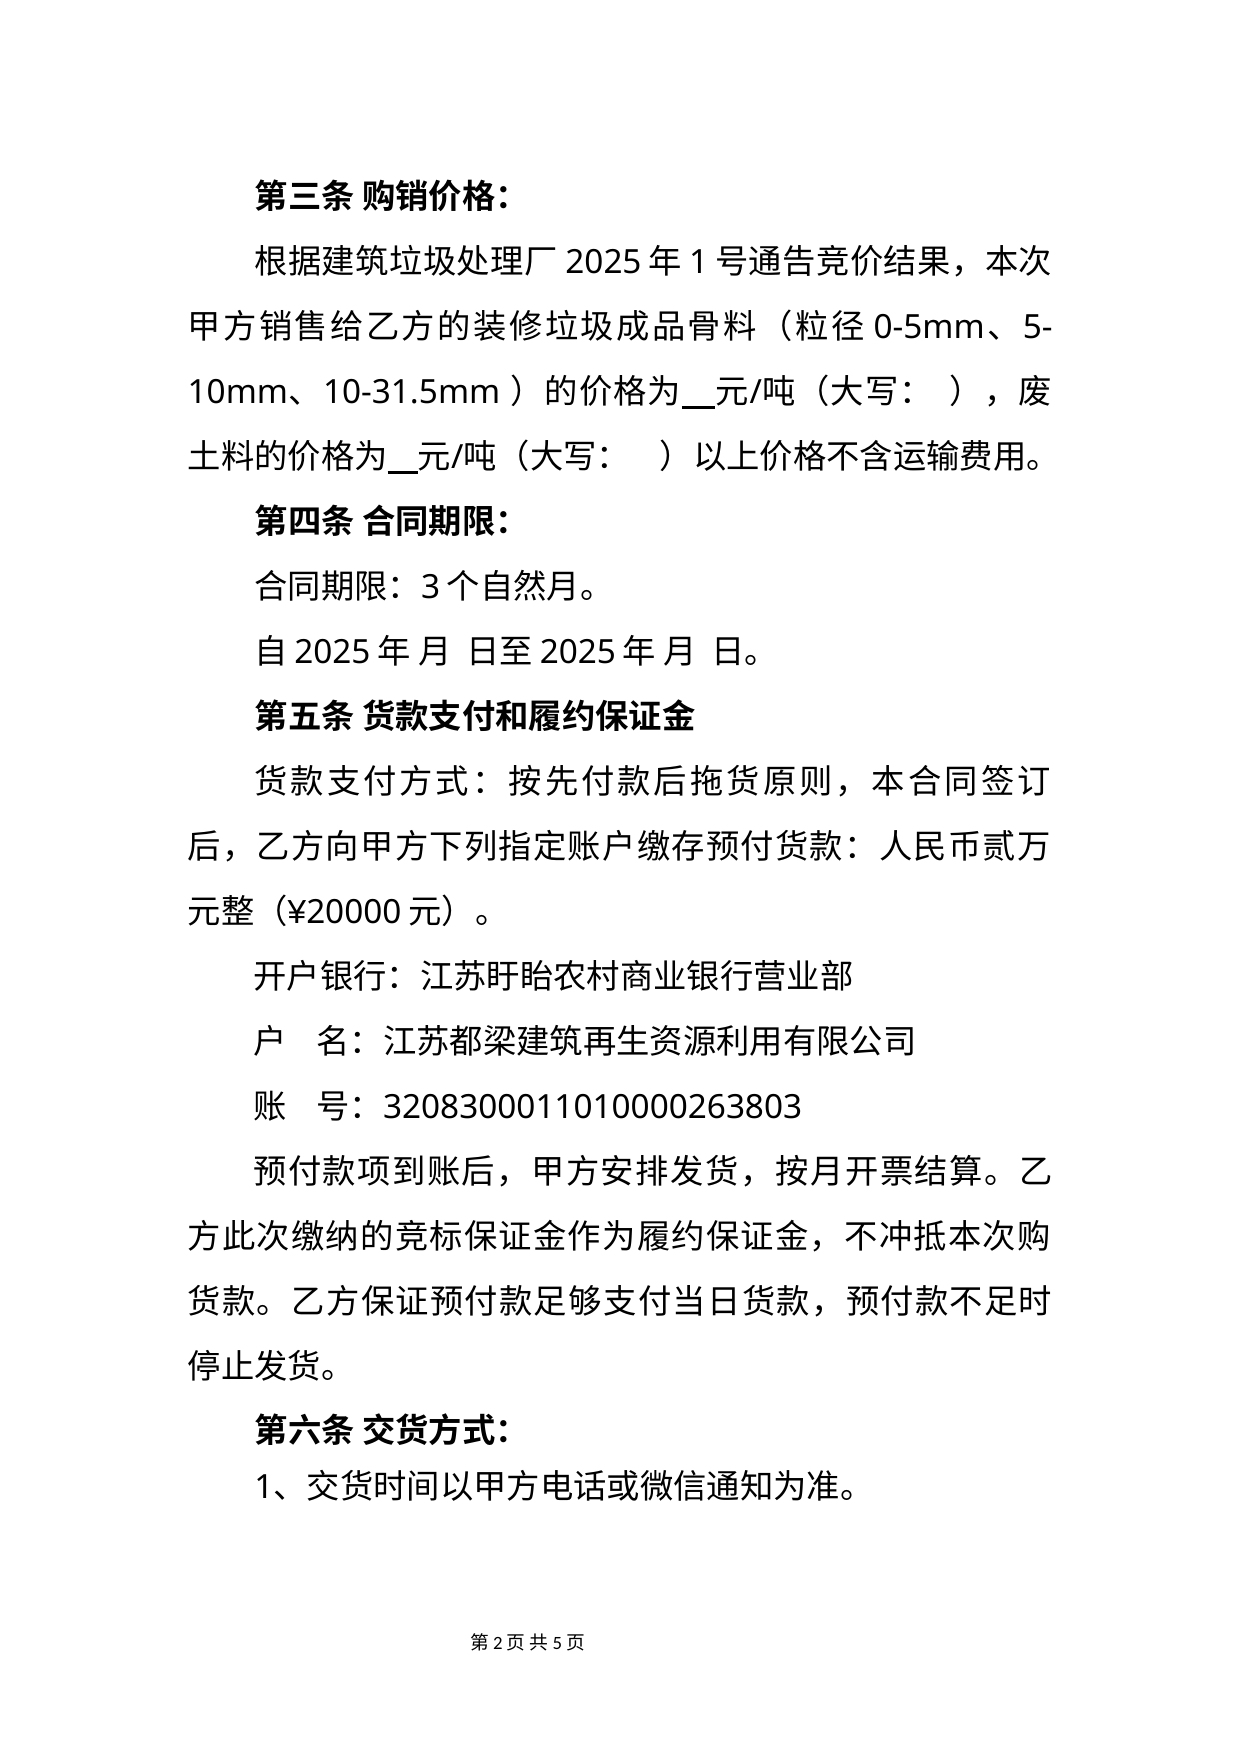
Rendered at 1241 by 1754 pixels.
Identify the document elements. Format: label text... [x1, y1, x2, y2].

list 根据建筑垃圾处理厂2025年1号通告竞价结果，本次甲方销售给乙方的装修垃圾成品骨料（粒径0-5mm、5-10mm、10-31.5mm ）的价格为 元/吨（大写： ），废土料的价格为 元/吨（大写： ）以上价格不含运输费用。 [187, 227, 1053, 487]
text 预付款项到账后，甲方安排发货，按月开票结算。乙方此次缴纳的竞标保证金作为履约保证金，不冲抵本次购货款。乙方保证预付款足够支付当日货款，预付款不足时停止发货。 [187, 1137, 1053, 1397]
list 第三条 购销价格： [187, 162, 1053, 227]
list 第五条 货款支付和履约保证金 [187, 682, 1053, 747]
list 货款支付方式：按先付款后拖货原则，本合同签订后，乙方向甲方下列指定账户缴存预付货款：人民币贰万元整（¥20000元）。 [187, 747, 1053, 942]
text 开户银行：江苏盱眙农村商业银行营业部 [187, 942, 1053, 1007]
text 账 号：3208300011010000263803 [187, 1072, 1053, 1137]
list 合同期限：3个自然月。 [187, 552, 1053, 617]
text 户 名：江苏都梁建筑再生资源利用有限公司 [187, 1007, 1053, 1072]
list 第四条 合同期限： [187, 487, 1053, 552]
list 自2025年 月 日至2025年 月 日。 [187, 617, 1053, 682]
text 第六条 交货方式： [187, 1397, 1053, 1453]
list 交货时间以甲方电话或微信通知为准。 [187, 1453, 1053, 1509]
